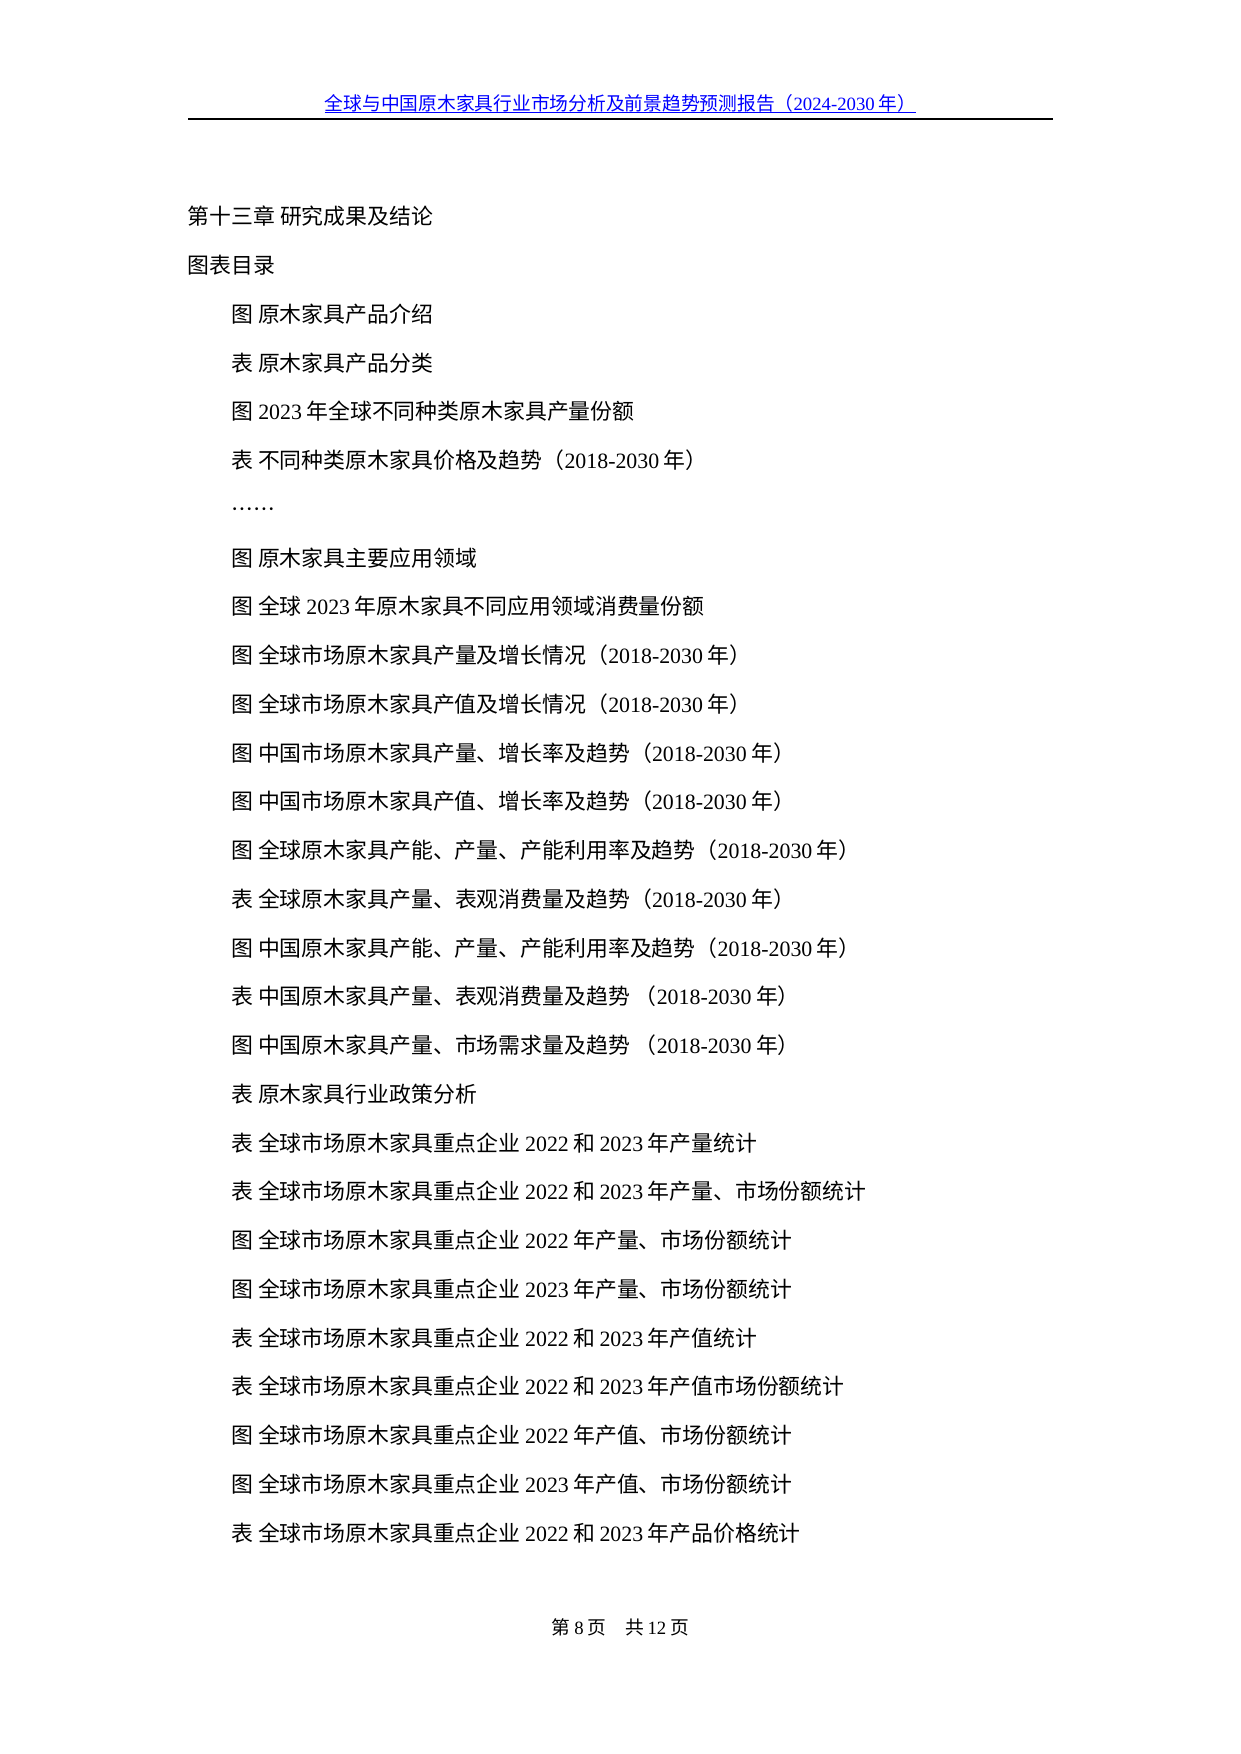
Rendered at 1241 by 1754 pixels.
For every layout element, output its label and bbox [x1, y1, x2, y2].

text [187, 150, 1053, 1548]
